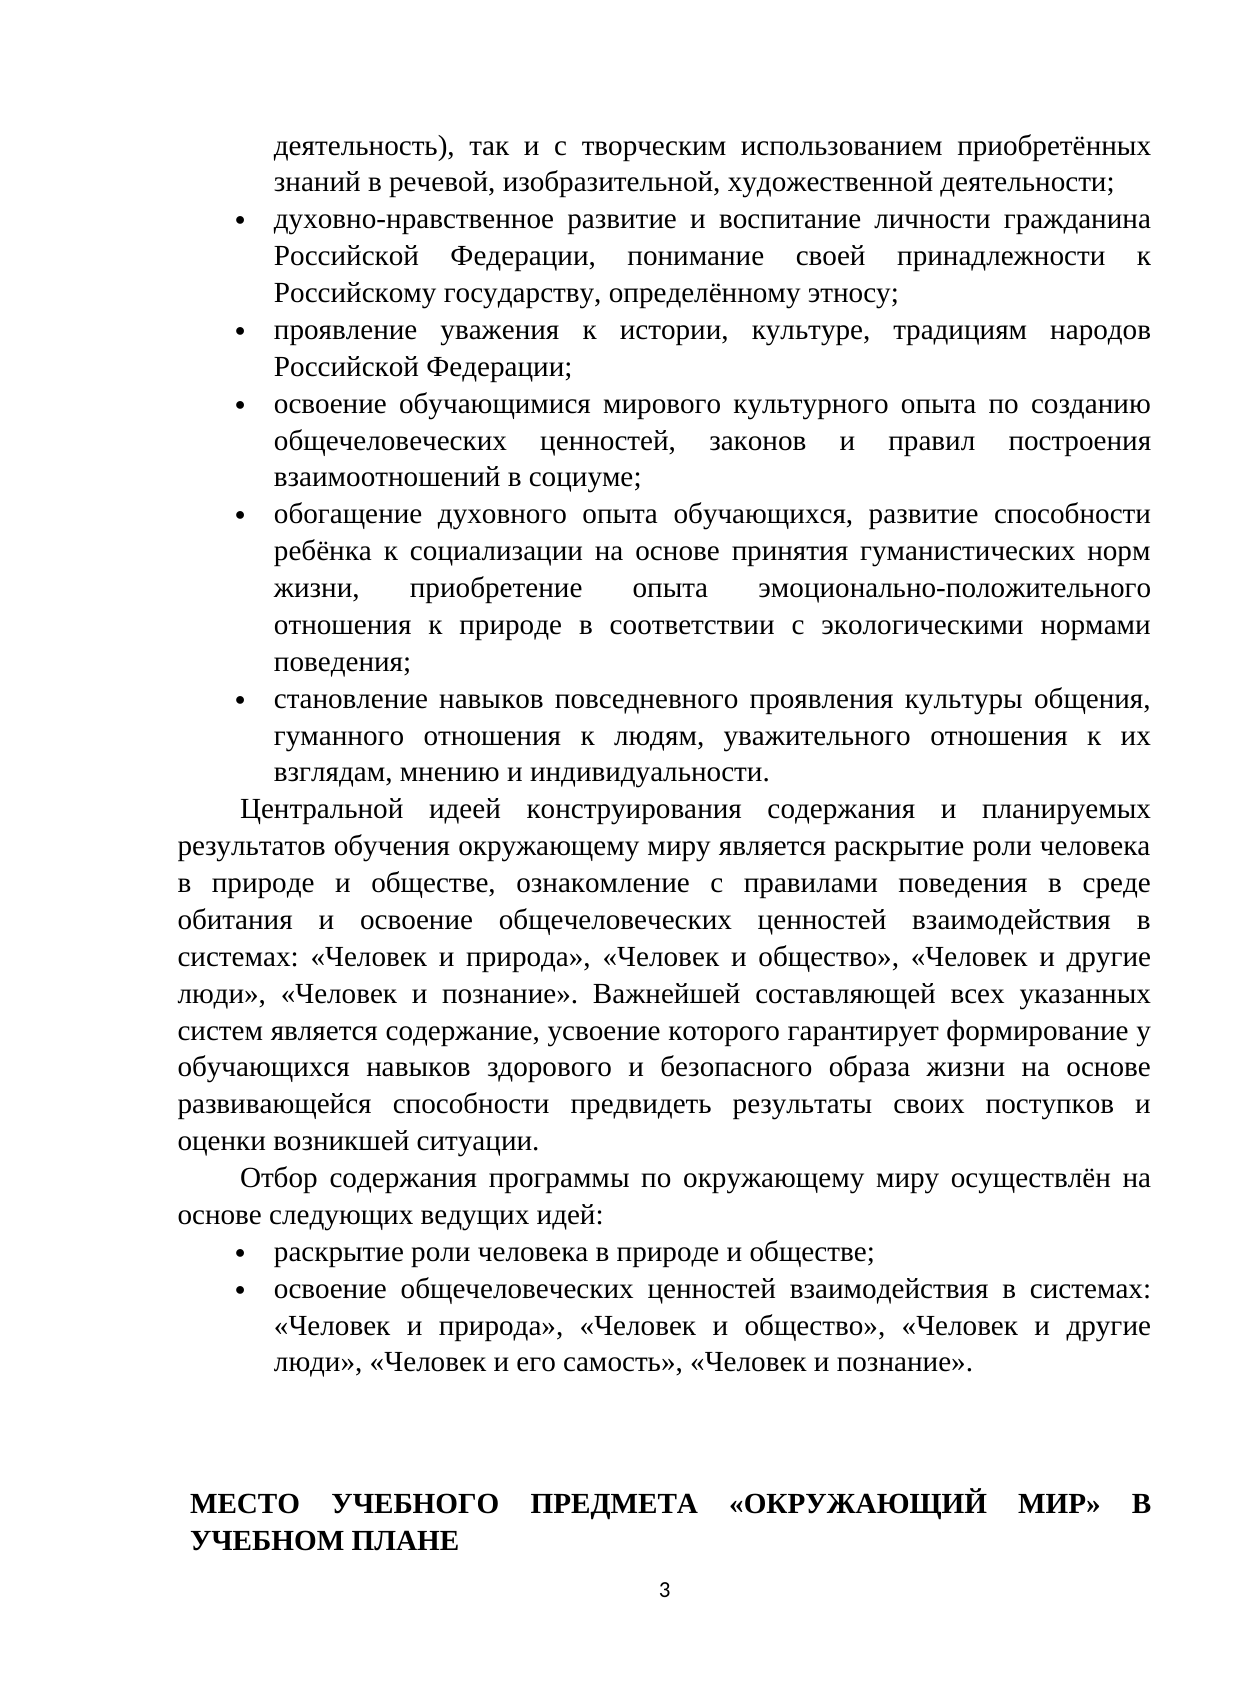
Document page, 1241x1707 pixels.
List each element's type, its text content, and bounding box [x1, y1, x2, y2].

list раскрытие роли человека в природе и обществе; [236, 1234, 1152, 1267]
list обогащение духовного опыта обучающихся, развитие способности ребёнка к социализации на основе принятия гуманистических норм жизни, приобретение опыта эмоционально-положительного отношения к природе в соответствии с экологическими нормами поведения; [236, 496, 1152, 677]
text МЕСТО УЧЕБНОГО ПРЕДМЕТА «ОКРУЖАЮЩИЙ МИР» В УЧЕБНОМ ПЛАНЕ [190, 1486, 1152, 1556]
text Отбор содержания программы по окружающему миру осуществлён на основе следующих ведущих идей: [177, 1160, 1152, 1231]
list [236, 128, 1152, 198]
list освоение обучающимися мирового культурного опыта по созданию общечеловеческих ценностей, законов и правил построения взаимоотношений в социуме; [236, 386, 1152, 493]
list становление навыков повседневного проявления культуры общения, гуманного отношения к людям, уважительного отношения к их взглядам, мнению и индивидуальности. [236, 681, 1152, 788]
text Центральной идеей конструирования содержания и планируемых результатов обучения окружающему миру является раскрытие роли человека в природе и обществе, ознакомление с правилами поведения в среде обитания и освоение общечеловеческих ценностей взаимодействия в системах: «Человек и природа», «Человек и общество», «Человек и другие люди», «Человек и познание». Важнейшей составляющей всех указанных систем является содержание, усвоение которого гарантирует формирование у обучающихся навыков здорового и безопасного образа жизни на основе развивающейся способности предвидеть результаты своих поступков и оценки возникшей ситуации. [177, 791, 1152, 1157]
list освоение общечеловеческих ценностей взаимодействия в системах: «Человек и природа», «Человек и общество», «Человек и другие люди», «Человек и его самость», «Человек и познание». [236, 1271, 1152, 1378]
list проявление уважения к истории, культуре, традициям народов Российской Федерации; [236, 312, 1152, 382]
list духовно-нравственное развитие и воспитание личности гражданина Российской Федерации, понимание своей принадлежности к Российскому государству, определённому этносу; [236, 201, 1152, 309]
